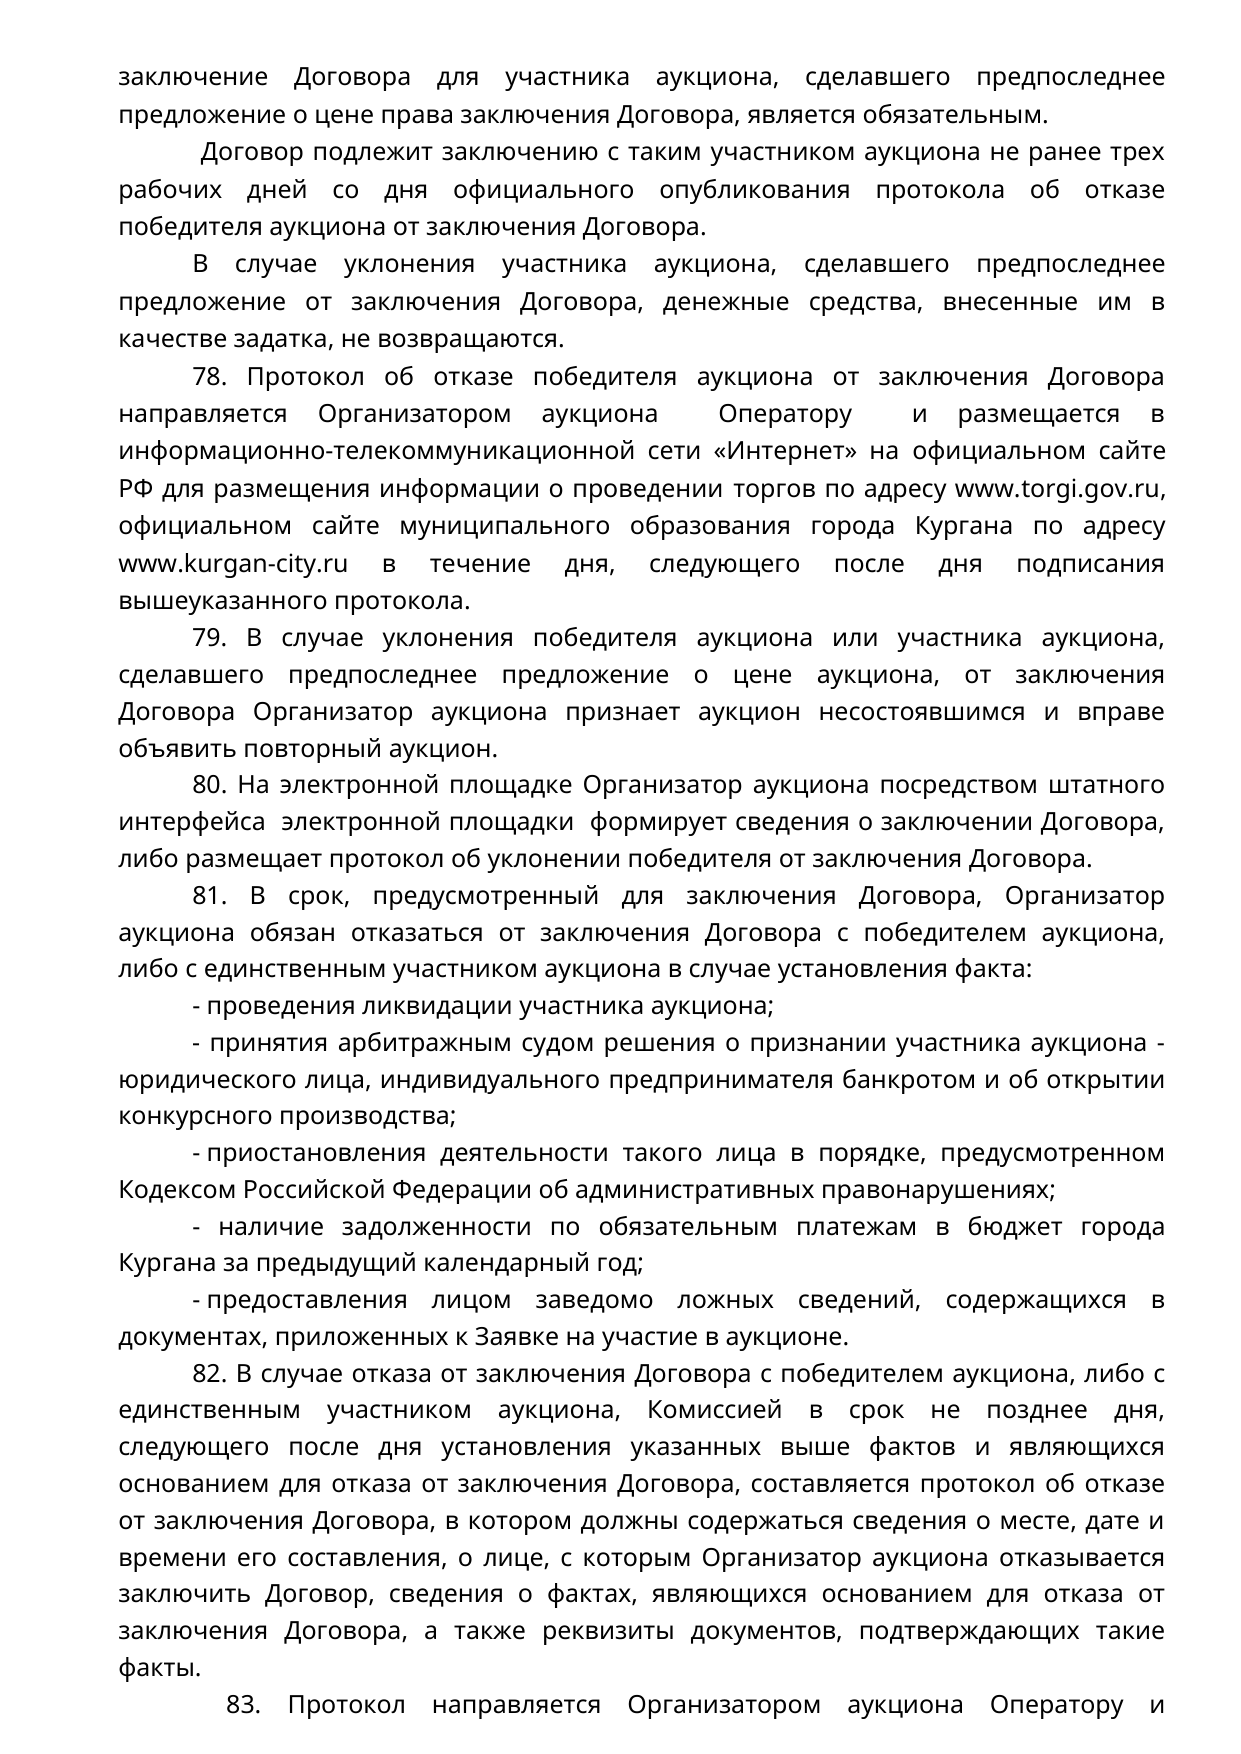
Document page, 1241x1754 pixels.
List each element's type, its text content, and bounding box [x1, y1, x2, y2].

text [118, 1686, 1166, 1720]
text 80. На электронной площадке Организатор аукциона посредством штатного интерфейса электронной площадки формирует сведения о заключении Договора, либо размещает протокол об уклонении победителя от заключения Договора. [118, 767, 1166, 875]
text 79. В случае уклонения победителя аукциона или участника аукциона, сделавшего предпоследнее предложение о цене аукциона, от заключения Договора Организатор аукциона признает аукцион несостоявшимся и вправе объявить повторный аукцион. [118, 620, 1166, 764]
text - проведения ликвидации участника аукциона; [118, 988, 1166, 1022]
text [118, 59, 1166, 131]
text - предоставления лицом заведомо ложных сведений, содержащихся в документах, приложенных к Заявке на участие в аукционе. [118, 1282, 1166, 1353]
text 81. В срок, предусмотренный для заключения Договора, Организатор аукциона обязан отказаться от заключения Договора с победителем аукциона, либо с единственным участником аукциона в случае установления факта: [118, 877, 1166, 985]
text В случае уклонения участника аукциона, сделавшего предпоследнее предложение от заключения Договора, денежные средства, внесенные им в качестве задатка, не возвращаются. [118, 246, 1166, 355]
text 82. В случае отказа от заключения Договора с победителем аукциона, либо с единственным участником аукциона, Комиссией в срок не позднее дня, следующего после дня установления указанных выше фактов и являющихся основанием для отказа от заключения Договора, составляется протокол об отказе от заключения Договора, в котором должны содержаться сведения о месте, дате и времени его составления, о лице, с которым Организатор аукциона отказывается заключить Договор, сведения о фактах, являющихся основанием для отказа от заключения Договора, а также реквизиты документов, подтверждающих такие факты. [118, 1355, 1166, 1684]
text - принятия арбитражным судом решения о признании участника аукциона - юридического лица, индивидуального предпринимателя банкротом и об открытии конкурсного производства; [118, 1024, 1166, 1132]
text - приостановления деятельности такого лица в порядке, предусмотренном Кодексом Российской Федерации об административных правонарушениях; [118, 1135, 1166, 1206]
text - наличие задолженности по обязательным платежам в бюджет города Кургана за предыдущий календарный год; [118, 1208, 1166, 1279]
text Договор подлежит заключению с таким участником аукциона не ранее трех рабочих дней со дня официального опубликования протокола об отказе победителя аукциона от заключения Договора. [118, 134, 1166, 243]
text 78. Протокол об отказе победителя аукциона от заключения Договора направляется Организатором аукциона Оператору и размещается в информационно-телекоммуникационной сети «Интернет» на официальном сайте РФ для размещения информации о проведении торгов по адресу www.torgi.gov.ru, официальном сайте муниципального образования города Кургана по адресу www.kurgan-city.ru в течение дня, следующего после дня подписания вышеуказанного протокола. [118, 358, 1166, 617]
